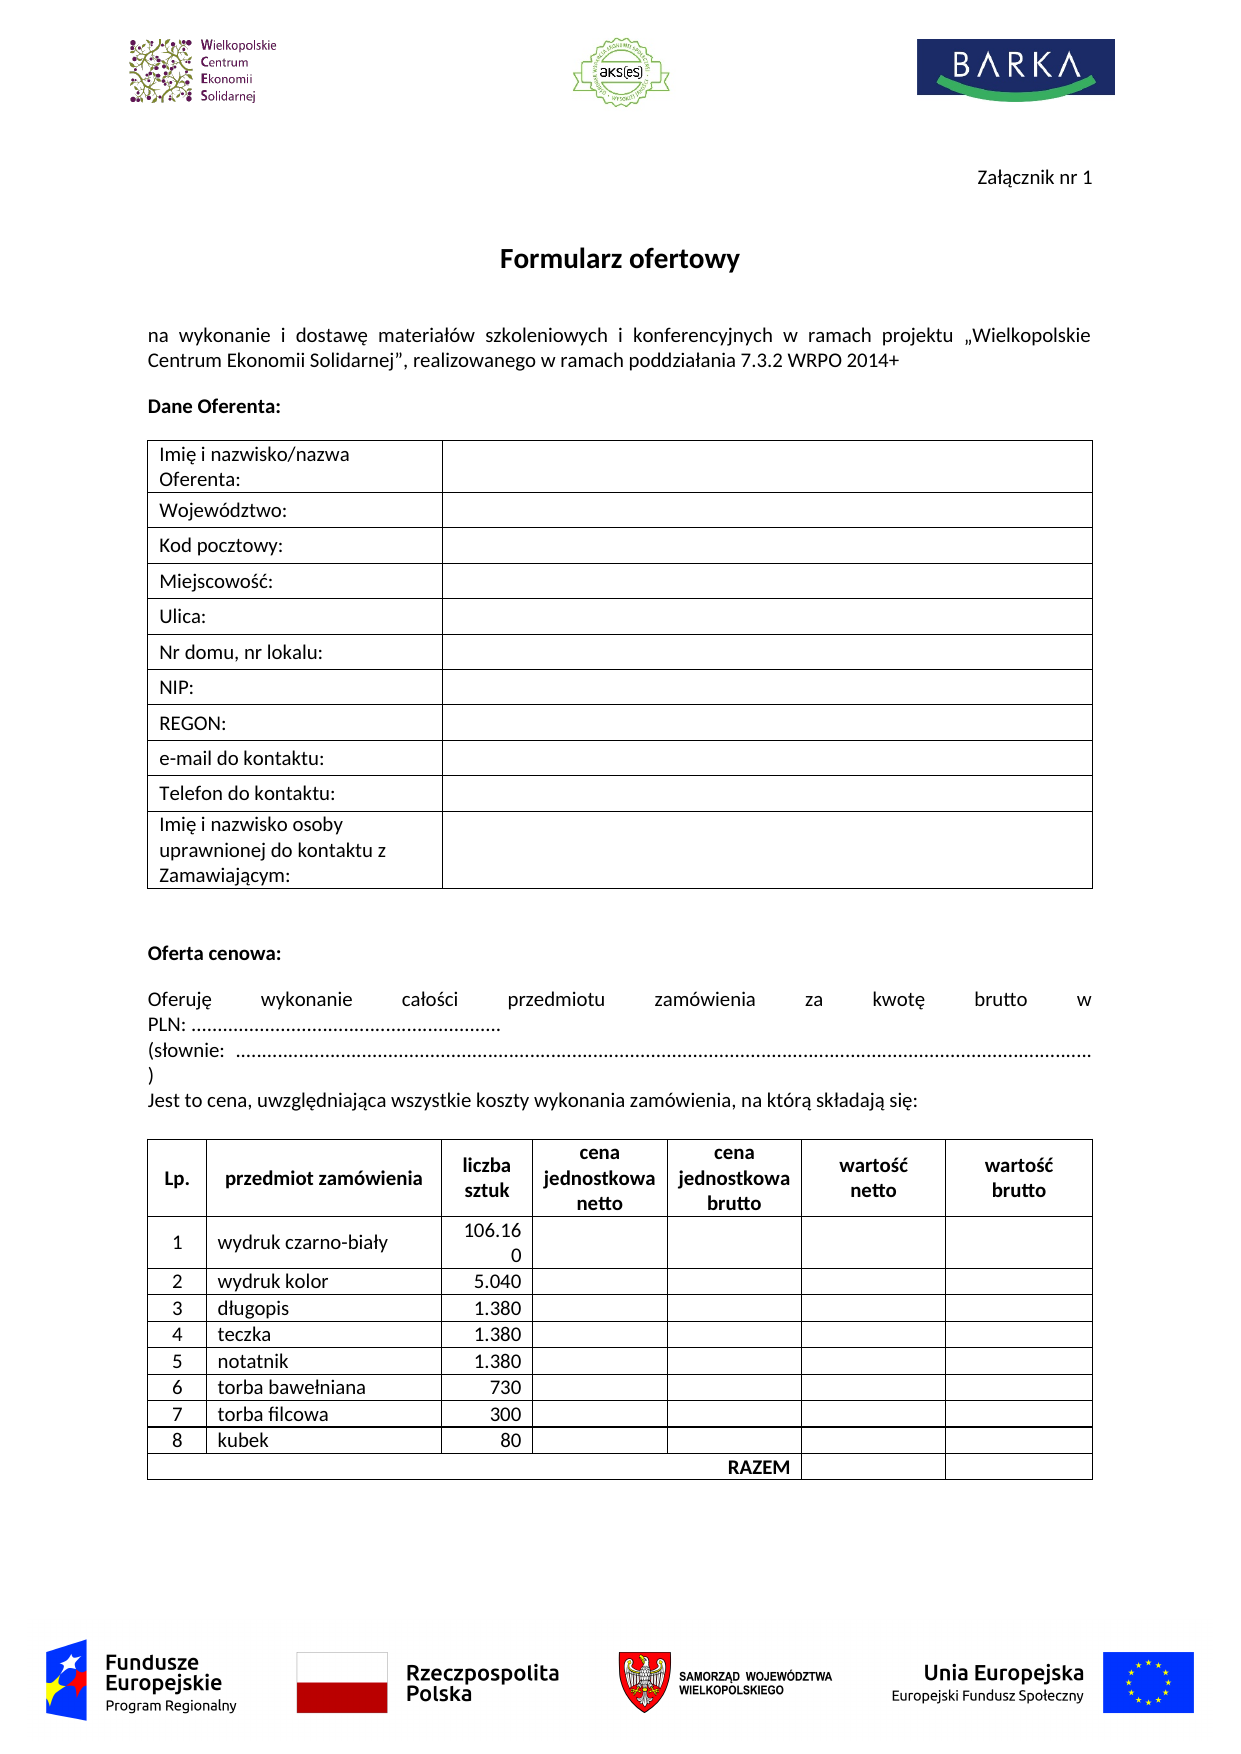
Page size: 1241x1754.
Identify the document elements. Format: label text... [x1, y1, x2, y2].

table_cell notatnik [207, 1348, 441, 1373]
table_cell RAZEM [148, 1454, 801, 1479]
table_cell [533, 1269, 667, 1294]
table_cell 8 [148, 1428, 206, 1453]
table_cell [443, 564, 1092, 598]
table_cell [946, 1454, 1092, 1479]
table_cell [802, 1217, 945, 1268]
table_cell [946, 1348, 1092, 1373]
table_cell [443, 599, 1092, 633]
table_cell [946, 1375, 1092, 1400]
text Formularz ofertowy [148, 240, 1093, 276]
table_cell [443, 670, 1092, 704]
table_cell [802, 1428, 945, 1453]
table_cell kubek [207, 1428, 441, 1453]
table_cell Imię i nazwisko osoby uprawnionej do kontaktu z Zamawiającym: [148, 812, 442, 888]
table_cell [946, 1428, 1092, 1453]
table_cell [946, 1401, 1092, 1426]
table_cell 1 [148, 1217, 206, 1268]
table_cell [668, 1217, 801, 1268]
table_cell [443, 812, 1092, 888]
table_cell [533, 1375, 667, 1400]
table_cell [443, 528, 1092, 563]
table_header wartość brutto [946, 1140, 1092, 1216]
table_cell [668, 1269, 801, 1294]
table_cell 1.380 [442, 1295, 532, 1321]
table_cell [443, 493, 1092, 527]
table_cell wydruk kolor [207, 1269, 441, 1294]
picture [125, 27, 279, 114]
text Jest to cena, uwzględniająca wszystkie koszty wykonania zamówienia, na którą składają się: [148, 1088, 1093, 1113]
table_header przedmiot zamówienia [207, 1140, 441, 1216]
table_cell [668, 1322, 801, 1347]
table_cell [668, 1428, 801, 1453]
table_header cena jednostkowa brutto [668, 1140, 801, 1216]
table_cell 106.160 [442, 1217, 532, 1268]
table_cell 7 [148, 1401, 206, 1426]
text (słownie: ...................................................................................................................................................................) [148, 1037, 1093, 1088]
text Oferta cenowa: [148, 940, 1093, 965]
table_cell 5.040 [442, 1269, 532, 1294]
table_cell 3 [148, 1295, 206, 1321]
table_cell [443, 705, 1092, 740]
table_cell [668, 1401, 801, 1426]
table_cell [802, 1401, 945, 1426]
table_cell torba filcowa [207, 1401, 441, 1426]
table_cell [533, 1348, 667, 1373]
table_cell 730 [442, 1375, 532, 1400]
table_cell [668, 1375, 801, 1400]
table_cell [946, 1295, 1092, 1321]
table_cell torba bawełniana [207, 1375, 441, 1400]
table_cell [946, 1322, 1092, 1347]
text Oferuję wykonanie całości przedmiotu zamówienia za kwotę brutto w PLN: ........................................................... [148, 986, 1093, 1037]
table_cell [533, 1217, 667, 1268]
table_cell [443, 776, 1092, 811]
table_cell 1.380 [442, 1322, 532, 1347]
table_cell [802, 1269, 945, 1294]
table_cell [802, 1348, 945, 1373]
table_cell Ulica: [148, 599, 442, 633]
table_cell [802, 1322, 945, 1347]
table_cell [533, 1295, 667, 1321]
table_cell NIP: [148, 670, 442, 704]
table_cell [533, 1401, 667, 1426]
table_header cena jednostkowa netto [533, 1140, 667, 1216]
text Załącznik nr 1 [148, 164, 1093, 189]
table_cell wydruk czarno-biały [207, 1217, 441, 1268]
table_cell [802, 1295, 945, 1321]
table_cell [443, 635, 1092, 669]
table_cell 6 [148, 1375, 206, 1400]
table_cell Telefon do kontaktu: [148, 776, 442, 811]
text Dane Oferenta: [148, 394, 1093, 419]
table_cell [802, 1375, 945, 1400]
picture [26, 1619, 1214, 1741]
table_cell Województwo: [148, 493, 442, 527]
table_cell Miejscowość: [148, 564, 442, 598]
table_cell 5 [148, 1348, 206, 1373]
table_header liczba sztuk [442, 1140, 532, 1216]
table_cell 2 [148, 1269, 206, 1294]
table_cell 300 [442, 1401, 532, 1426]
table_cell [443, 741, 1092, 775]
table_cell [668, 1348, 801, 1373]
table_header wartość netto [802, 1140, 945, 1216]
table_cell Nr domu, nr lokalu: [148, 635, 442, 669]
picture [917, 39, 1115, 102]
table_cell [668, 1295, 801, 1321]
table_header [443, 441, 1092, 492]
table_cell 1.380 [442, 1348, 532, 1373]
text na wykonanie i dostawę materiałów szkoleniowych i konferencyjnych w ramach projektu „Wielkopolskie Centrum Ekonomii Solidarnej”, realizowanego w ramach poddziałania 7.3.2 WRPO 2014+ [148, 322, 1093, 373]
table_cell długopis [207, 1295, 441, 1321]
table_header Imię i nazwisko/nazwa Oferenta: [148, 441, 442, 492]
table_cell Kod pocztowy: . [148, 528, 442, 563]
table_cell [946, 1217, 1092, 1268]
picture [561, 27, 681, 121]
table_cell 4 [148, 1322, 206, 1347]
table_cell [533, 1322, 667, 1347]
table_header Lp. [148, 1140, 206, 1216]
table_cell [802, 1454, 945, 1479]
table_cell e-mail do kontaktu: [148, 741, 442, 775]
table_cell 80 [442, 1428, 532, 1453]
table_cell [946, 1269, 1092, 1294]
table_cell REGON: [148, 705, 442, 740]
table_cell teczka [207, 1322, 441, 1347]
table_cell [533, 1428, 667, 1453]
